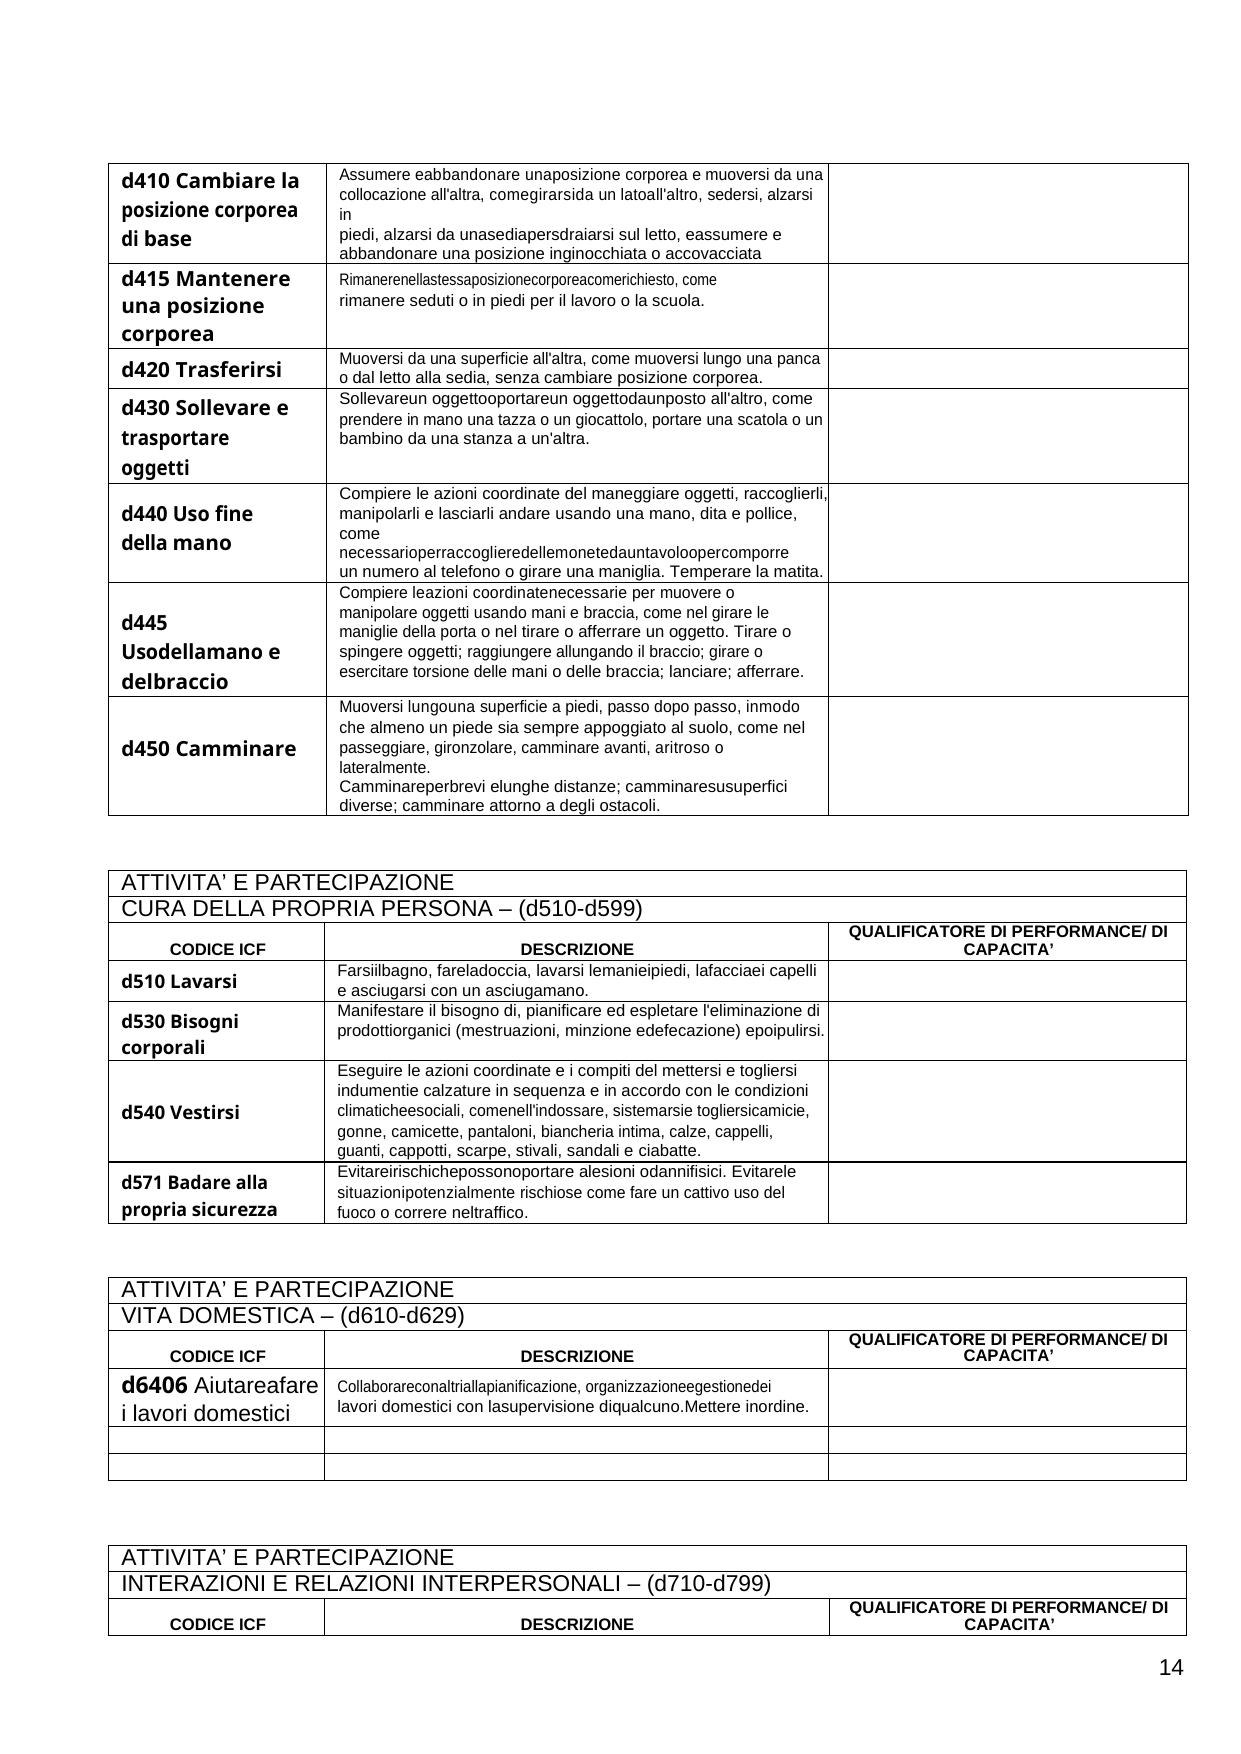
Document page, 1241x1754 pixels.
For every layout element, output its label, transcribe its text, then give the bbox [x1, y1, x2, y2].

table_cell d450 Camminare [109, 697, 326, 815]
table_cell Eseguire le azioni coordinate e i compiti del mettersi e togliersi indumentie calzature in sequenza e in accordo con le condizioni climaticheesociali, comenell'indossare, sistemarsie togliersicamicie, gonne, camicette, pantaloni, biancheria intima, calze, cappelli, guanti, cappotti, scarpe, stivali, sandali e ciabatte. [325, 1061, 828, 1161]
table_cell Compiere leazioni coordinatenecessarie per muovere o manipolare oggetti usando mani e braccia, come nel girare le maniglie della porta o nel tirare o afferrare un oggetto. Tirare o spingere oggetti; raggiungere allungando il braccio; girare o esercitare torsione delle mani o delle braccia; lanciare; afferrare. [327, 583, 828, 696]
table_cell CURA DELLA PROPRIA PERSONA – (d510-d599) [109, 897, 1186, 922]
table_cell DESCRIZIONE [325, 1599, 829, 1635]
table_cell CODICE ICF [109, 1331, 324, 1368]
table_header ATTIVITA’ E PARTECIPAZIONE [109, 1546, 1186, 1571]
table_cell Muoversi lungouna superficie a piedi, passo dopo passo, inmodo che almeno un piede sia sempre appoggiato al suolo, come nel passeggiare, gironzolare, camminare avanti, aritroso o lateralmente. Camminareperbrevi elunghe distanze; camminaresusuperfici diverse; camminare attorno a degli ostacoli. [327, 697, 828, 815]
table_cell [325, 1427, 828, 1453]
table_cell d6406 Aiutareafare i lavori domestici [109, 1369, 324, 1426]
table_header d410 Cambiare la posizione corporea di base [109, 164, 326, 263]
table_header Assumere eabbandonare unaposizione corporea e muoversi da una collocazione all'altra, comegirarsida un latoall'altro, sedersi, alzarsi in piedi, alzarsi da unasediapersdraiarsi sul letto, eassumere e abbandonare una posizione inginocchiata o accovacciata [327, 164, 828, 263]
table_cell CODICE ICF [109, 923, 324, 960]
table_cell d540 Vestirsi [109, 1061, 324, 1161]
table_cell [829, 961, 1186, 1001]
table_header ATTIVITA’ E PARTECIPAZIONE [109, 1278, 1186, 1303]
table_cell DESCRIZIONE [325, 923, 828, 960]
table_cell Collaborareconaltriallapianificazione, organizzazioneegestionedei lavori domestici con lasupervisione diqualcuno.Mettere inordine. [325, 1369, 828, 1426]
table_cell Rimanerenellastessaposizionecorporeacomerichiesto, come rimanere seduti o in piedi per il lavoro o la scuola. [327, 264, 828, 348]
table_cell d445 Usodellamano e delbraccio [109, 583, 326, 696]
table_cell [829, 1061, 1186, 1161]
table_cell [829, 1369, 1186, 1426]
table_cell [829, 349, 1188, 388]
table_cell VITA DOMESTICA – (d610-d629) [109, 1304, 1186, 1330]
table_cell QUALIFICATORE DI PERFORMANCE/ DI CAPACITA’ [829, 1331, 1186, 1368]
table_cell CODICE ICF [109, 1599, 324, 1635]
table_cell d571 Badare alla propria sicurezza [109, 1163, 324, 1223]
table_cell [829, 1002, 1186, 1060]
table_cell [829, 264, 1188, 348]
table_cell d430 Sollevare e trasportare oggetti [109, 389, 326, 483]
table_cell Manifestare il bisogno di, pianificare ed espletare l'eliminazione di prodottiorganici (mestruazioni, minzione edefecazione) epoipulirsi. [325, 1002, 828, 1060]
table_header [829, 164, 1188, 263]
table_cell Evitareirischichepossonoportare alesioni odannifisici. Evitarele situazionipotenzialmente rischiose come fare un cattivo uso del fuoco o correre neltraffico. [325, 1163, 828, 1223]
table_cell [829, 697, 1188, 815]
table_cell QUALIFICATORE DI PERFORMANCE/ DI CAPACITA’ [830, 1599, 1186, 1635]
table_cell [829, 1427, 1186, 1453]
table_cell [109, 1454, 324, 1479]
table_cell DESCRIZIONE [325, 1331, 828, 1368]
table_cell [109, 1427, 324, 1453]
table_cell d440 Uso fine della mano [109, 484, 326, 582]
table_cell Muoversi da una superficie all'altra, come muoversi lungo una panca o dal letto alla sedia, senza cambiare posizione corporea. [327, 349, 828, 388]
table_cell [829, 583, 1188, 696]
table_cell d415 Mantenere una posizione corporea [109, 264, 326, 348]
table_cell INTERAZIONI E RELAZIONI INTERPERSONALI – (d710-d799) [109, 1572, 1186, 1597]
table_cell Farsiilbagno, fareladoccia, lavarsi lemanieipiedi, lafacciaei capelli e asciugarsi con un asciugamano. [325, 961, 828, 1001]
table_cell [325, 1454, 828, 1479]
table_cell [829, 1163, 1186, 1223]
table_cell d530 Bisogni corporali [109, 1002, 324, 1060]
table_cell Sollevareun oggettooportareun oggettodaunposto all'altro, come prendere in mano una tazza o un giocattolo, portare una scatola o un bambino da una stanza a un'altra. [327, 389, 828, 483]
table_cell [829, 1454, 1186, 1479]
table_cell d420 Trasferirsi [109, 349, 326, 388]
table_cell Compiere le azioni coordinate del maneggiare oggetti, raccoglierli, manipolarli e lasciarli andare usando una mano, dita e pollice, come necessarioperraccoglieredellemonetedauntavoloopercomporre un numero al telefono o girare una maniglia. Temperare la matita. [327, 484, 828, 582]
table_cell QUALIFICATORE DI PERFORMANCE/ DI CAPACITA’ [829, 923, 1186, 960]
table_cell d510 Lavarsi [109, 961, 324, 1001]
table_header ATTIVITA’ E PARTECIPAZIONE [109, 871, 1186, 896]
table_cell [829, 484, 1188, 582]
table_cell [829, 389, 1188, 483]
